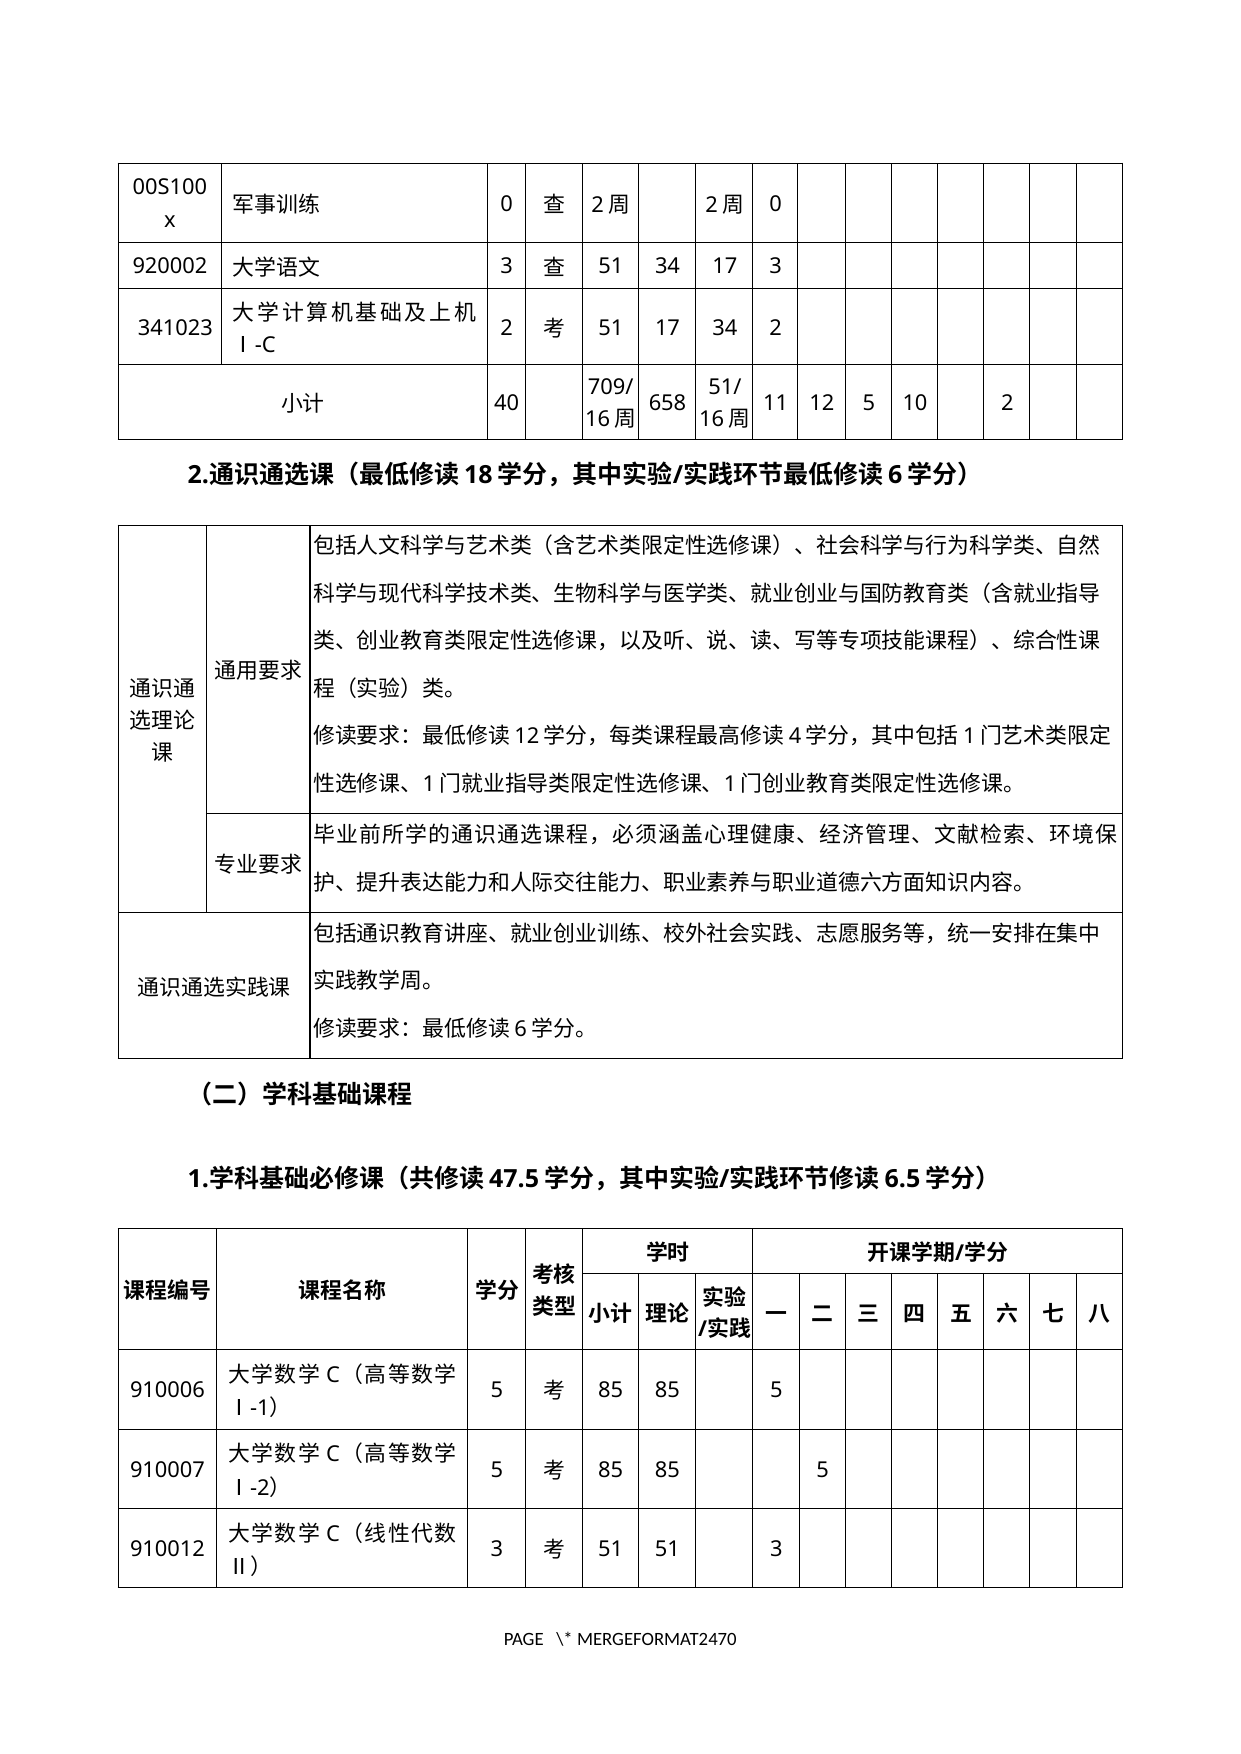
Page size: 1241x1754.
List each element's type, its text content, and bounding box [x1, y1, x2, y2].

table_header 通用要求 [207, 526, 309, 813]
table_cell 二 [800, 1274, 845, 1349]
table_cell [984, 289, 1029, 364]
table_cell [846, 1509, 891, 1587]
table_cell 17 [639, 289, 695, 364]
table_cell 实验 /实践 [696, 1274, 752, 1349]
table_cell 3 [753, 243, 797, 288]
table_cell [1030, 1509, 1076, 1587]
table_cell 51 [583, 1509, 638, 1587]
table_header 课程编号 [119, 1229, 216, 1349]
table_cell 3 [488, 243, 525, 288]
table_cell 709/ 16周 [583, 365, 638, 439]
table_cell 51 [583, 243, 638, 288]
table_cell [798, 289, 845, 364]
table_cell 七 [1030, 1274, 1076, 1349]
table_cell [1077, 164, 1122, 242]
table_cell 920002 [119, 243, 221, 288]
table_cell [798, 164, 845, 242]
table_cell [938, 289, 983, 364]
table_cell [1077, 1350, 1122, 1428]
table_cell [846, 1430, 891, 1508]
table_header 包括人文科学与艺术类（含艺术类限定性选修课）、社会科学与行为科学类、自然科学与现代科学技术类、生物科学与医学类、就业创业与国防教育类（含就业指导类、创业教育类限定性选修课，以及听、说、读、写等专项技能课程）、综合性课程（实验）类。 修读要求：最低修读12学分，每类课程最高修读4学分，其中包括1门艺术类限定性选修课、1门就业指导类限定性选修课、1门创业教育类限定性选修课。 [311, 526, 1122, 813]
table_cell [526, 365, 582, 439]
table_cell [1077, 289, 1122, 364]
table_cell [984, 164, 1029, 242]
table_cell [938, 1350, 983, 1428]
table_cell 34 [639, 243, 695, 288]
table_cell 考 [526, 1509, 582, 1587]
table_header 学分 [468, 1229, 525, 1349]
table_cell 五 [938, 1274, 983, 1349]
table_cell [1077, 1430, 1122, 1508]
table_cell [1030, 289, 1076, 364]
table_cell 考 [526, 289, 582, 364]
table_cell 00S100x [119, 164, 221, 242]
table_cell 0 [488, 164, 525, 242]
table_cell [846, 1350, 891, 1428]
table_cell 毕业前所学的通识通选课程，必须涵盖心理健康、经济管理、文献检索、环境保护、提升表达能力和人际交往能力、职业素养与职业道德六方面知识内容。 [311, 814, 1122, 912]
table_cell 八 [1077, 1274, 1122, 1349]
table_cell 一 [753, 1274, 799, 1349]
table_cell 四 [892, 1274, 937, 1349]
table_cell 85 [639, 1430, 695, 1508]
table_cell 考 [526, 1350, 582, 1428]
table_cell 85 [639, 1350, 695, 1428]
table_cell 3 [468, 1509, 525, 1587]
table_cell [892, 289, 937, 364]
text （二）学科基础课程 [187, 1059, 1053, 1125]
table_cell [1077, 365, 1122, 439]
table_cell 658 [639, 365, 695, 439]
table_cell 2周 [583, 164, 638, 242]
table_cell [696, 1430, 752, 1508]
table_cell 三 [846, 1274, 891, 1349]
table_cell [846, 164, 891, 242]
table_cell 小计 [119, 365, 487, 439]
table_cell [938, 243, 983, 288]
table_cell 5 [753, 1350, 799, 1428]
table_cell 85 [583, 1430, 638, 1508]
table_header 通识通选理论课 [119, 526, 206, 912]
table_cell 5 [468, 1350, 525, 1428]
table_cell [892, 1350, 937, 1428]
table_cell 查 [526, 164, 582, 242]
table_cell [1030, 365, 1076, 439]
table_cell 2 [984, 365, 1029, 439]
table_cell 包括通识教育讲座、就业创业训练、校外社会实践、志愿服务等，统一安排在集中实践教学周。 修读要求：最低修读6学分。 [311, 913, 1122, 1058]
table_cell 34 [696, 289, 752, 364]
table_header 开课学期/学分 [753, 1229, 1122, 1273]
table_cell [984, 1509, 1029, 1587]
table_cell 17 [696, 243, 752, 288]
table_cell 910007 [119, 1430, 216, 1508]
table_cell 六 [984, 1274, 1029, 1349]
table_cell 理论 [639, 1274, 695, 1349]
table_cell [1030, 1350, 1076, 1428]
table_cell 0 [753, 164, 797, 242]
table_cell 大学数学C（高等数学Ⅰ-2） [217, 1430, 467, 1508]
table_cell [892, 1509, 937, 1587]
table_cell [1030, 1430, 1076, 1508]
table_cell 5 [800, 1430, 845, 1508]
table_cell 通识通选实践课 [119, 913, 309, 1058]
table_cell [938, 1430, 983, 1508]
table_header 课程名称 [217, 1229, 467, 1349]
table_cell 51/ 16周 [696, 365, 752, 439]
table_cell [892, 164, 937, 242]
table_cell [846, 243, 891, 288]
table_cell 大学数学C（线性代数Ⅱ） [217, 1509, 467, 1587]
text 2.通识通选课（最低修读18学分，其中实验/实践环节最低修读6学分） [187, 440, 1053, 506]
table_cell 2周 [696, 164, 752, 242]
table_cell [938, 1509, 983, 1587]
table_cell [800, 1350, 845, 1428]
table_cell 51 [639, 1509, 695, 1587]
table_cell 40 [488, 365, 525, 439]
table_cell [753, 1430, 799, 1508]
table_cell 军事训练 [222, 164, 487, 242]
table_cell 5 [468, 1430, 525, 1508]
table_cell [1077, 243, 1122, 288]
table_cell 小计 [583, 1274, 638, 1349]
table_cell 85 [583, 1350, 638, 1428]
table_cell [984, 1350, 1029, 1428]
table_cell [892, 1430, 937, 1508]
table_cell [696, 1350, 752, 1428]
table_header 学时 [583, 1229, 752, 1273]
table_cell [892, 243, 937, 288]
table_cell [639, 164, 695, 242]
table_cell 10 [892, 365, 937, 439]
table_cell 大学数学C（高等数学Ⅰ-1） [217, 1350, 467, 1428]
table_cell [798, 243, 845, 288]
table_cell 大学计算机基础及上机Ⅰ-C [222, 289, 487, 364]
table_cell [984, 1430, 1029, 1508]
table_cell [938, 164, 983, 242]
table_cell [1030, 164, 1076, 242]
table_cell 大学语文 [222, 243, 487, 288]
table_cell 910012 [119, 1509, 216, 1587]
table_cell [846, 289, 891, 364]
table_cell [800, 1509, 845, 1587]
table_cell [1077, 1509, 1122, 1587]
table_cell [696, 1509, 752, 1587]
table_cell 3 [753, 1509, 799, 1587]
table_cell 2 [488, 289, 525, 364]
table_cell 341023 [119, 289, 221, 364]
table_cell 专业要求 [207, 814, 309, 912]
table_cell 11 [753, 365, 797, 439]
table_cell [984, 243, 1029, 288]
table_cell 5 [846, 365, 891, 439]
table_cell 910006 [119, 1350, 216, 1428]
table_cell 考 [526, 1430, 582, 1508]
table_cell 12 [798, 365, 845, 439]
table_cell 51 [583, 289, 638, 364]
table_cell 查 [526, 243, 582, 288]
table_cell [938, 365, 983, 439]
table_cell [1030, 243, 1076, 288]
table_cell 2 [753, 289, 797, 364]
table_header 考核 类型 [526, 1229, 582, 1349]
text 1.学科基础必修课（共修读47.5学分，其中实验/实践环节修读6.5学分） [187, 1143, 1053, 1210]
